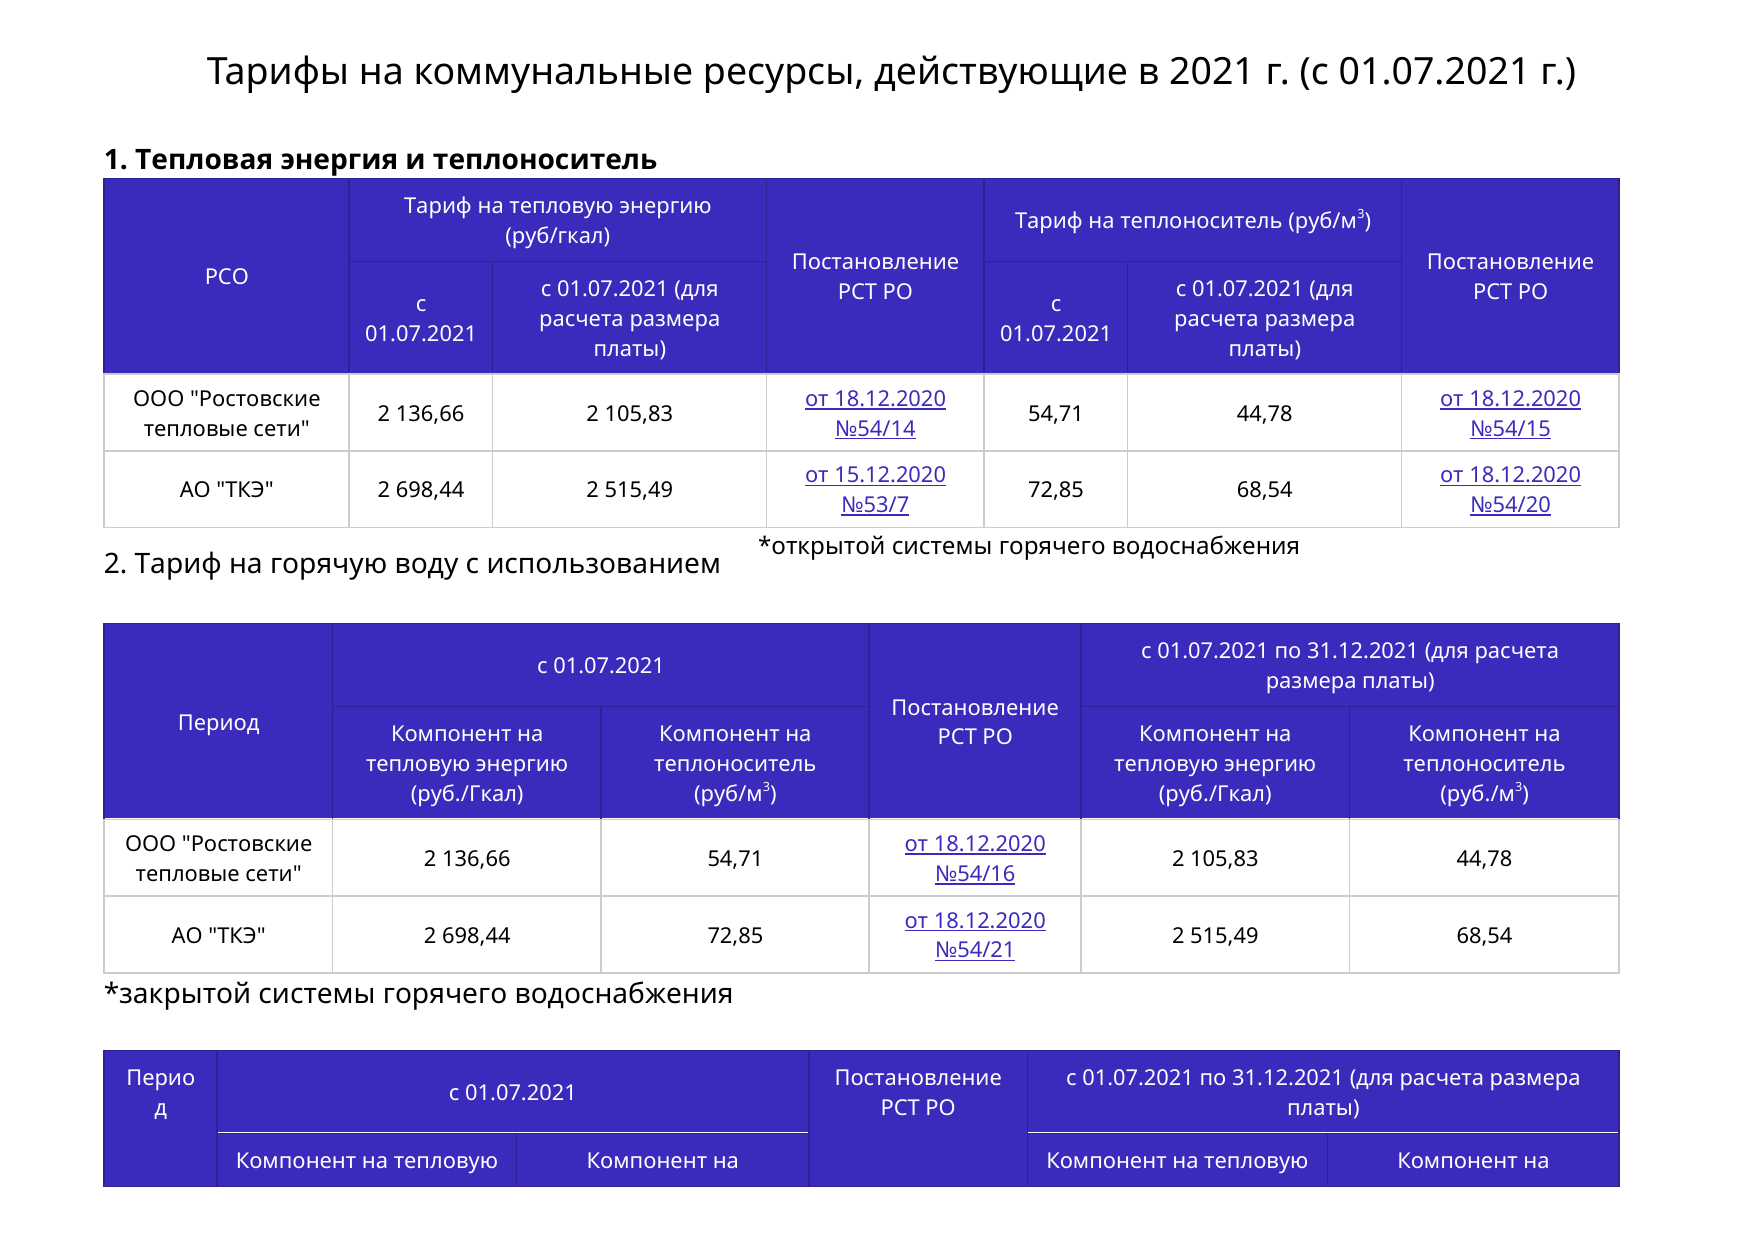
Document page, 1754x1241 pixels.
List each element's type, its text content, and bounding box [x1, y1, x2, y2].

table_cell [517, 1134, 808, 1186]
table_cell АО "ТКЭ" [105, 452, 348, 527]
table_header с 01.07.2021 [333, 624, 868, 706]
table_header Тариф на теплоноситель (руб/м3) [985, 179, 1401, 261]
table_header Период [105, 624, 332, 818]
table_header Период [105, 1051, 216, 1186]
table_cell от 18.12.2020 №54/21 [870, 897, 1080, 972]
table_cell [1328, 1134, 1618, 1186]
table_cell с 01.07.2021 (для расчета размера платы) [1128, 262, 1401, 373]
table_cell от 18.12.2020 №54/14 [767, 375, 983, 450]
table_cell 2 515,49 [493, 452, 766, 527]
table_cell 2 698,44 [350, 452, 492, 527]
table_cell АО "ТКЭ" [105, 897, 332, 972]
table_header с 01.07.2021 [218, 1051, 808, 1132]
table_cell от 18.12.2020 №54/16 [870, 820, 1080, 895]
table_cell 54,71 [985, 375, 1127, 450]
table_cell 2 105,83 [1082, 820, 1349, 895]
table_cell 54,71 [602, 820, 868, 895]
text 1. Тепловая энергия и теплоноситель [103, 139, 1679, 177]
table_cell от 18.12.2020 №54/20 [1402, 452, 1618, 527]
table_cell 44,78 [1350, 820, 1618, 895]
table_cell 2 136,66 [333, 820, 600, 895]
table_header Постановление РСТ РО [870, 624, 1080, 818]
table_header Постановление РСТ РО [767, 179, 983, 373]
table_header Тариф на тепловую энергию (руб/гкал) [350, 179, 766, 261]
table_cell Компонент на теплоноситель (руб./м3) [1350, 707, 1618, 818]
table_cell Компонент на теплоноситель (руб/м3) [602, 707, 868, 818]
table_header Постановление РСТ РО [1402, 179, 1618, 373]
table_cell с 01.07.2021 (для расчета размера платы) [493, 262, 766, 373]
table_cell 44,78 [1128, 375, 1401, 450]
table_header с 01.07.2021 по 31.12.2021 (для расчета размера платы) [1028, 1051, 1618, 1132]
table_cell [1028, 1134, 1327, 1186]
table_cell 72,85 [985, 452, 1127, 527]
text *закрытой системы горячего водоснабжения [103, 974, 1679, 1012]
table_cell Компонент на тепловую энергию (руб./Гкал) [1082, 707, 1349, 818]
table_cell 2 698,44 [333, 897, 600, 972]
table_cell 68,54 [1128, 452, 1401, 527]
table_cell 72,85 [602, 897, 868, 972]
table_header Постановление РСТ РО [810, 1051, 1027, 1186]
table_cell Компонент на тепловую энергию (руб./Гкал) [333, 707, 600, 818]
table_cell ООО "Ростовские тепловые сети" [105, 375, 348, 450]
table_header с 01.07.2021 по 31.12.2021 (для расчета размера платы) [1082, 624, 1618, 706]
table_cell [218, 1134, 516, 1186]
table_cell с 01.07.2021 [985, 262, 1127, 373]
text 2. Тариф на горячую воду с использованием *открытой системы горячего водоснабжения [103, 528, 1679, 585]
table_cell от 18.12.2020 №54/15 [1402, 375, 1618, 450]
table_cell 2 136,66 [350, 375, 492, 450]
table_cell 2 105,83 [493, 375, 766, 450]
table_cell от 15.12.2020 №53/7 [767, 452, 983, 527]
table_header РСО [105, 179, 348, 373]
table_cell ООО "Ростовские тепловые сети" [105, 820, 332, 895]
table_cell 68,54 [1350, 897, 1618, 972]
text Тарифы на коммунальные ресурсы, действующие в 2021 г. (с 01.07.2021 г.) [103, 44, 1679, 95]
table_cell с 01.07.2021 [350, 262, 492, 373]
table_cell 2 515,49 [1082, 897, 1349, 972]
